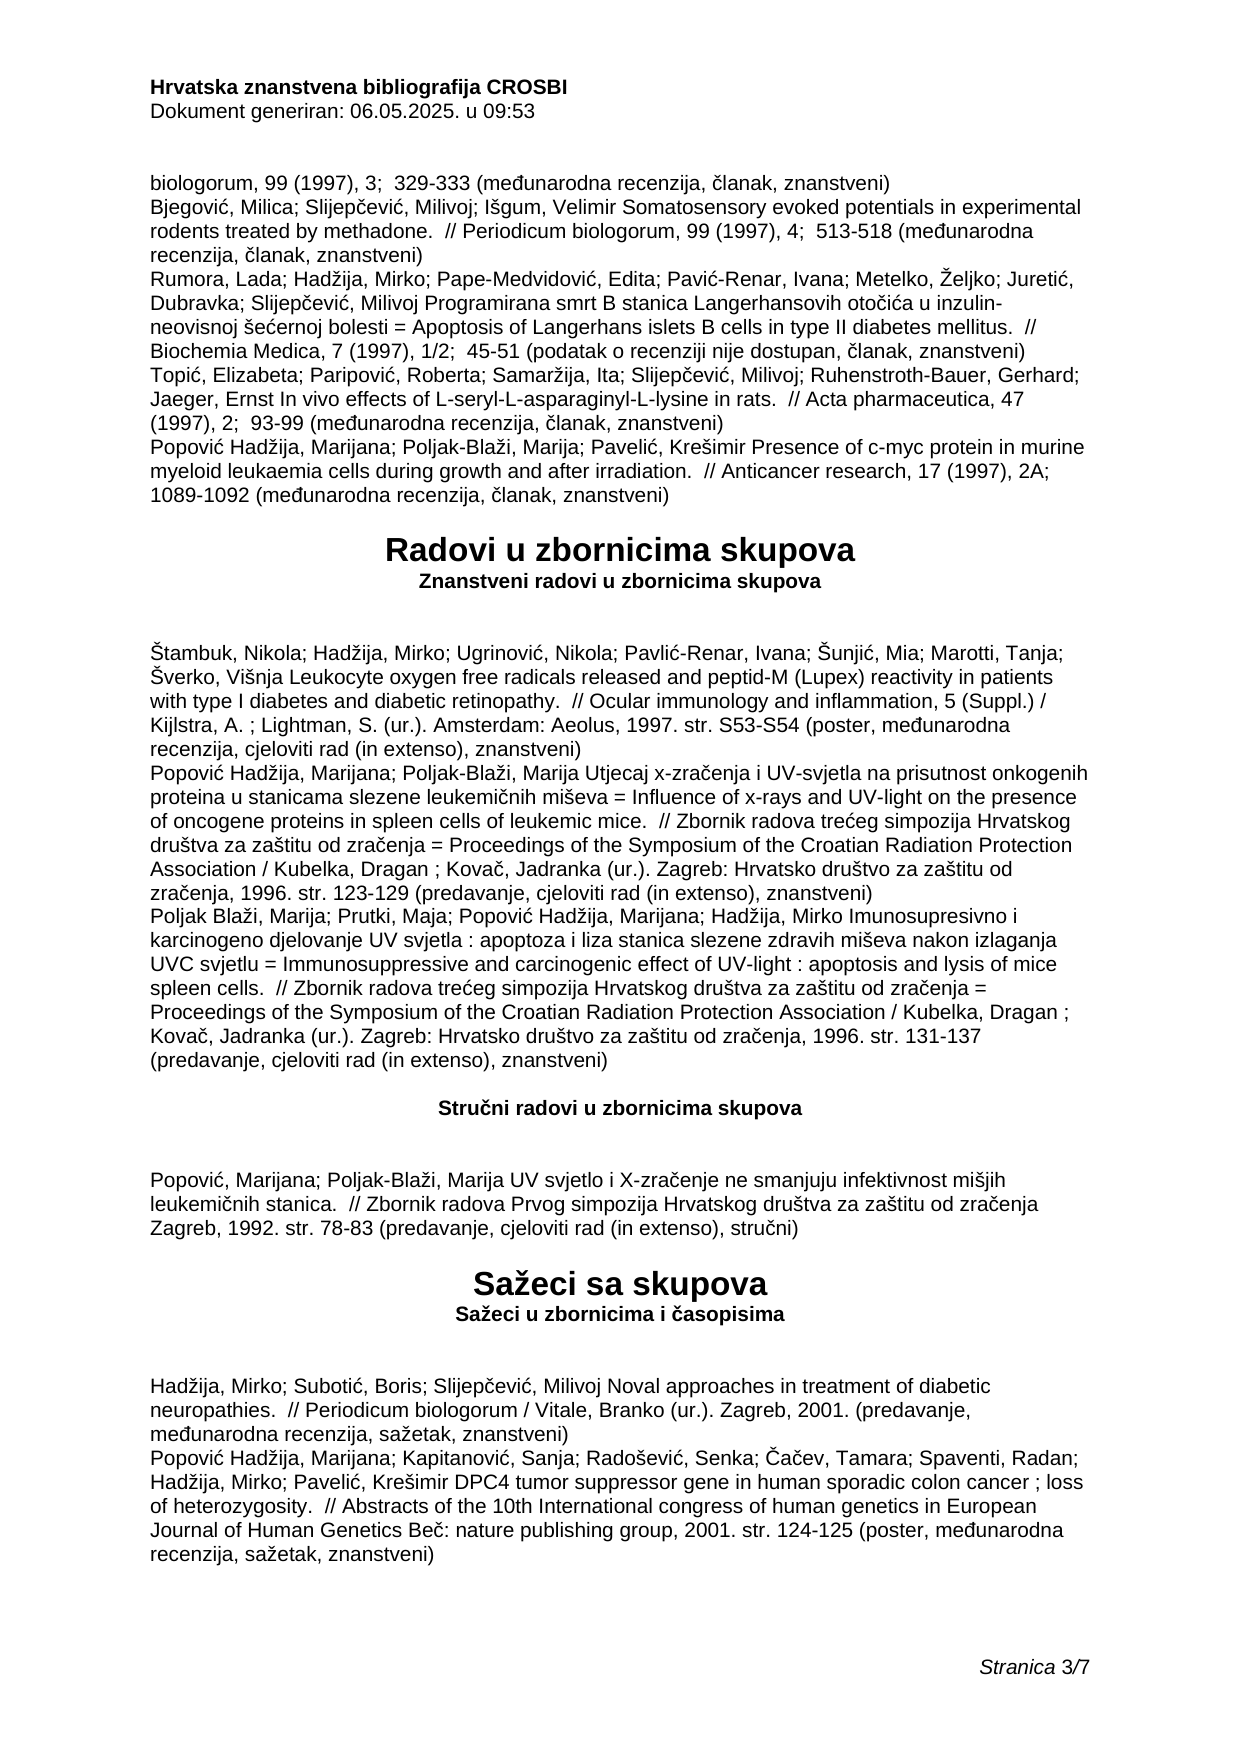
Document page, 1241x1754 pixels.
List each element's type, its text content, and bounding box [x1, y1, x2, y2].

subtitle Znanstveni radovi u zbornicima skupova [150, 569, 1090, 593]
subtitle Sažeci sa skupova [150, 1264, 1090, 1302]
text Poljak Blaži, Marija; Prutki, Maja; Popović Hadžija, Marijana; Hadžija, Mirko [150, 904, 1090, 1072]
text Popović, Marijana; Poljak-Blaži, Marija [150, 1168, 1090, 1240]
text Hadžija, Mirko; Subotić, Boris; Slijepčević, Milivoj [150, 1374, 1090, 1446]
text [150, 171, 1090, 195]
text Štambuk, Nikola; Hadžija, Mirko; Ugrinović, Nikola; Pavlić-Renar, Ivana; Šunjić, Mia; Marotti, Tanja; Šverko, Višnja [150, 641, 1090, 761]
text Topić, Elizabeta; Paripović, Roberta; Samaržija, Ita; Slijepčević, Milivoj; Ruhenstroth-Bauer, Gerhard; Jaeger, Ernst [150, 363, 1090, 434]
text Popović Hadžija, Marijana; Kapitanović, Sanja; Radošević, Senka; Čačev, Tamara; Spaventi, Radan; Hadžija, Mirko; Pavelić, Krešimir [150, 1446, 1090, 1566]
text Popović Hadžija, Marijana; Poljak-Blaži, Marija [150, 761, 1090, 904]
text Popović Hadžija, Marijana; Poljak-Blaži, Marija; Pavelić, Krešimir [150, 434, 1090, 506]
subtitle Stručni radovi u zbornicima skupova [150, 1096, 1090, 1120]
subtitle Radovi u zbornicima skupova [150, 530, 1090, 569]
subtitle Sažeci u zbornicima i časopisima [150, 1302, 1090, 1326]
text Rumora, Lada; Hadžija, Mirko; Pape-Medvidović, Edita; Pavić-Renar, Ivana; Metelko, Željko; Juretić, Dubravka; Slijepčević, Milivoj [150, 267, 1090, 363]
text Bjegović, Milica; Slijepčević, Milivoj; Išgum, Velimir [150, 195, 1090, 267]
